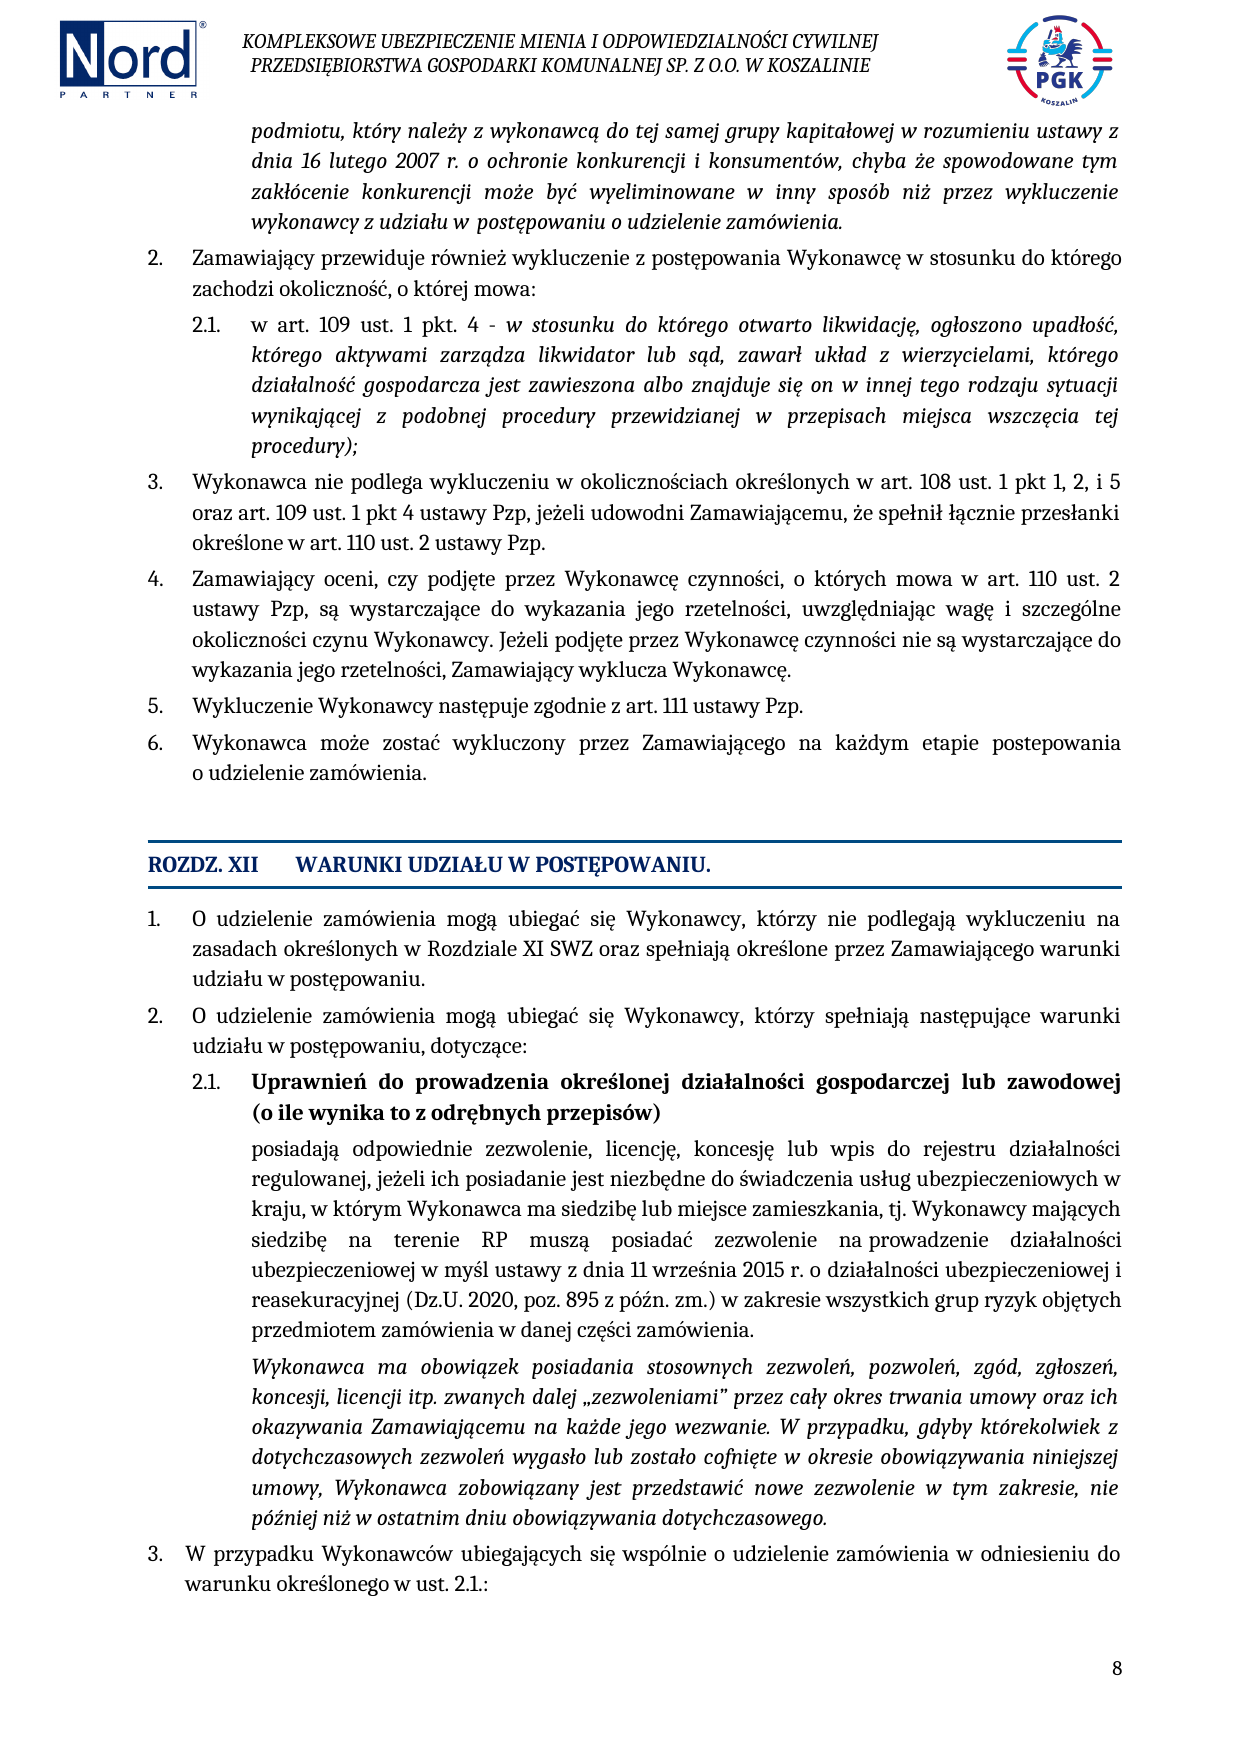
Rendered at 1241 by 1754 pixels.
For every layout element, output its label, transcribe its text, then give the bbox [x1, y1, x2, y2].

picture [1004, 10, 1117, 109]
list w art. 109 ust. 1 pkt. 4 - w stosunku do którego otwarto likwidację, ogłoszono upadłość, którego aktywami zarządza likwidator lub sąd, zawarł układ z wierzycielami, którego działalność gospodarcza jest zawieszona albo znajduje się on w innej tego rodzaju sytuacji wynikającej z podobnej procedury przewidzianej w przepisach miejsca wszczęcia tej procedury); [192, 312, 1122, 459]
list W przypadku Wykonawców ubiegających się wspólnie o udzielenie zamówienia w odniesieniu do warunku określonego w ust. 2.1.: [148, 1541, 1122, 1598]
list Zamawiający oceni, czy podjęte przez Wykonawcę czynności, o których mowa w art. 110 ust. 2 ustawy Pzp, są wystarczające do wykazania jego rzetelności, uwzględniając wagę i szczególne okoliczności czynu Wykonawcy. Jeżeli podjęte przez Wykonawcę czynności nie są wystarczające do wykazania jego rzetelności, Zamawiający wyklucza Wykonawcę. [148, 566, 1122, 683]
list Wykluczenie Wykonawcy następuje zgodnie z art. 111 ustawy Pzp. [148, 693, 1122, 719]
list O udzielenie zamówienia mogą ubiegać się Wykonawcy, którzy spełniają następujące warunki udziału w postępowaniu, dotyczące: [148, 1002, 1122, 1059]
list Wykonawca nie podlega wykluczeniu w okolicznościach określonych w art. 108 ust. 1 pkt 1, 2, i 5 oraz art. 109 ust. 1 pkt 4 ustawy Pzp, jeżeli udowodni Zamawiającemu, że spełnił łącznie przesłanki określone w art. 110 ust. 2 ustawy Pzp. [148, 469, 1122, 556]
list posiadają odpowiednie zezwolenie, licencję, koncesję lub wpis do rejestru działalności regulowanej, jeżeli ich posiadanie jest niezbędne do świadczenia usług ubezpieczeniowych w kraju, w którym Wykonawca ma siedzibę lub miejsce zamieszkania, tj. Wykonawcy mających siedzibę na terenie RP muszą posiadać zezwolenie na prowadzenie działalności ubezpieczeniowej w myśl ustawy z dnia 11 września 2015 r. o działalności ubezpieczeniowej i reasekuracyjnej (Dz.U. 2020, poz. 895 z późn. zm.) w zakresie wszystkich grup ryzyk objętych przedmiotem zamówienia w danej części zamówienia. [251, 1136, 1122, 1343]
list O udzielenie zamówienia mogą ubiegać się Wykonawcy, którzy nie podlegają wykluczeniu na zasadach określonych w Rozdziale XI SWZ oraz spełniają określone przez Zamawiającego warunki udziału w postępowaniu. [148, 906, 1122, 992]
text ROZDZ. XII WARUNKI UDZIAŁU W POSTĘPOWANIU. [148, 843, 1122, 886]
list Uprawnień do prowadzenia określonej działalności gospodarczej lub zawodowej (o ile wynika to z odrębnych przepisów) [192, 1069, 1122, 1126]
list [192, 118, 1122, 235]
text Wykonawca ma obowiązek posiadania stosownych zezwoleń, pozwoleń, zgód, zgłoszeń, koncesji, licencji itp. zwanych dalej „zezwoleniami” przez cały okres trwania umowy oraz ich okazywania Zamawiającemu na każde jego wezwanie. W przypadku, gdyby którekolwiek z dotychczasowych zezwoleń wygasło lub zostało cofnięte w okresie obowiązywania niniejszej umowy, Wykonawca zobowiązany jest przedstawić nowe zezwolenie w tym zakresie, nie później niż w ostatnim dniu obowiązywania dotychczasowego. [251, 1353, 1122, 1531]
list Wykonawca może zostać wykluczony przez Zamawiającego na każdym etapie postepowania o udzielenie zamówienia. [148, 729, 1122, 786]
list Zamawiający przewiduje również wykluczenie z postępowania Wykonawcę w stosunku do którego zachodzi okoliczność, o której mowa: [148, 245, 1122, 302]
picture [53, 18, 210, 100]
